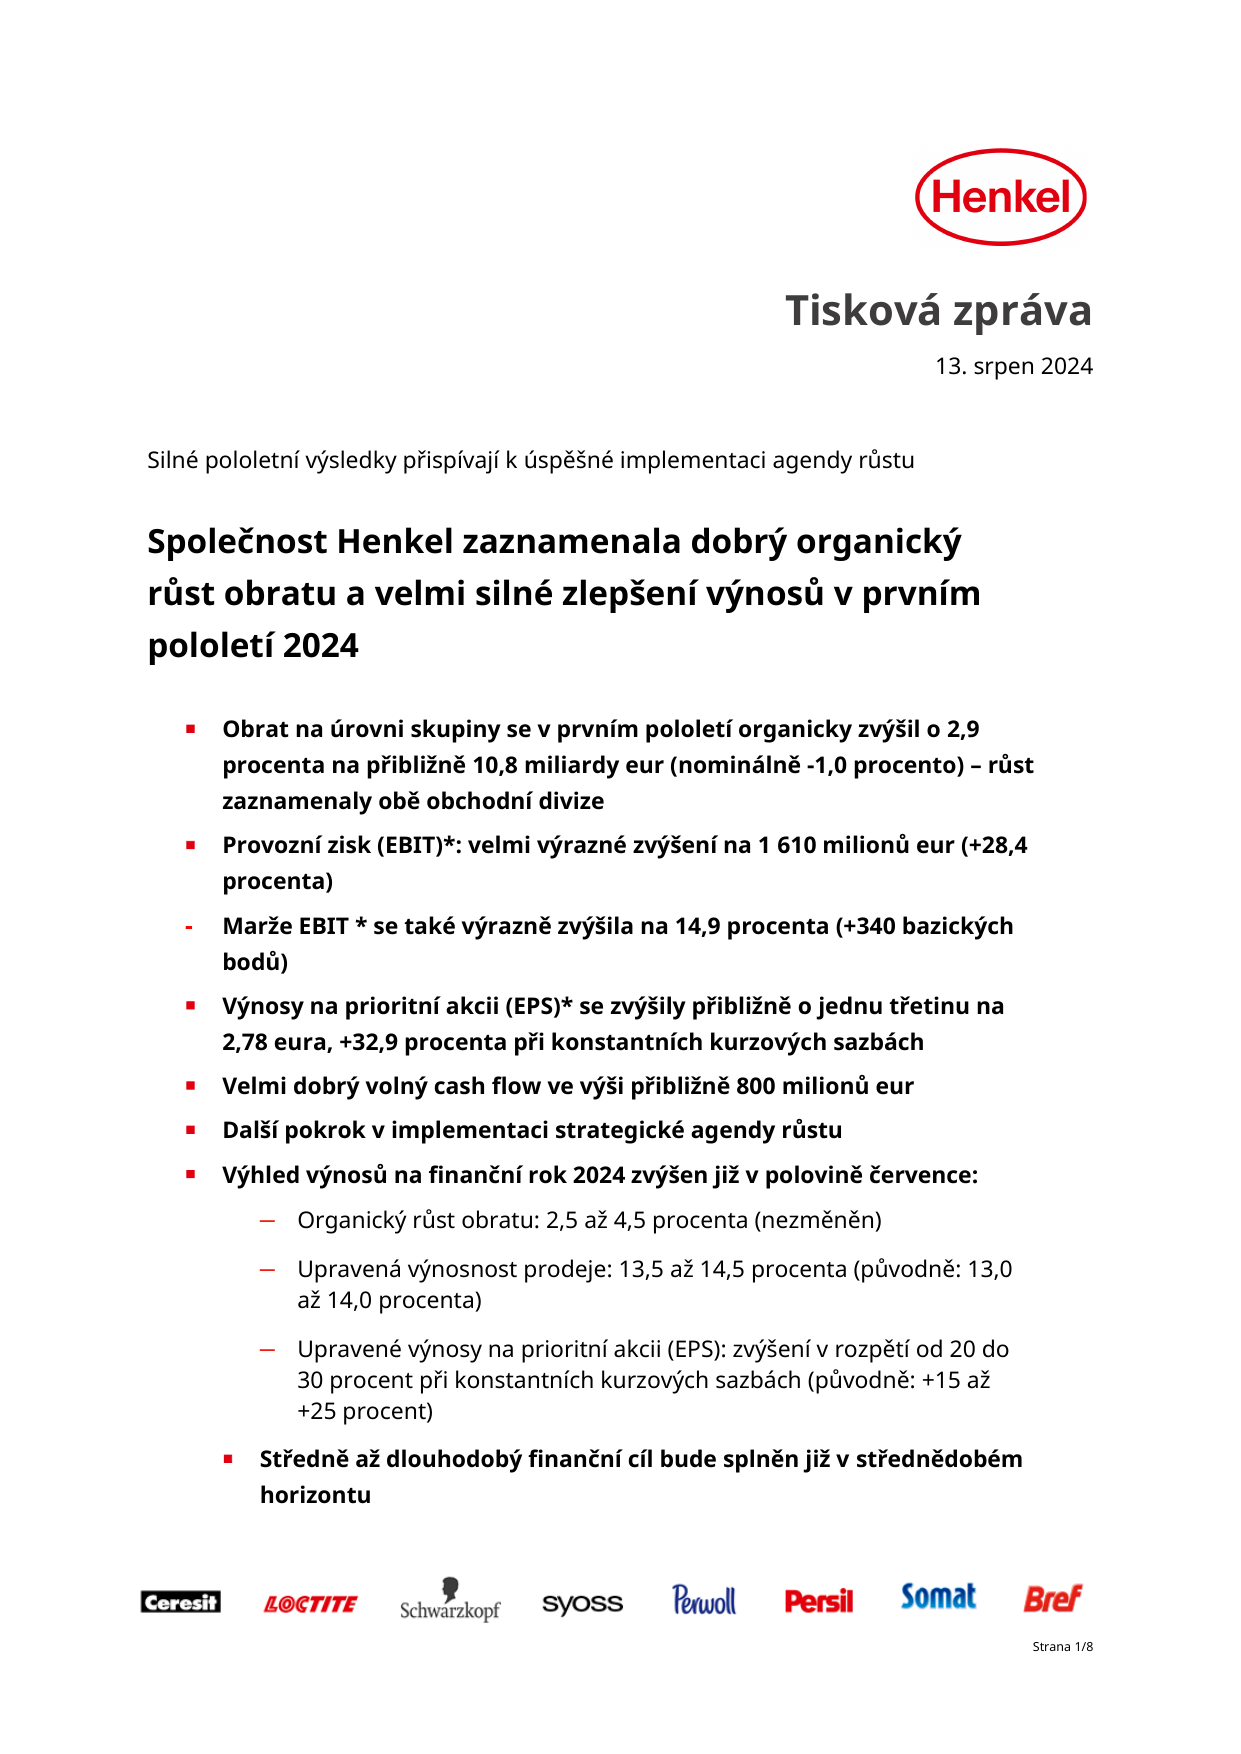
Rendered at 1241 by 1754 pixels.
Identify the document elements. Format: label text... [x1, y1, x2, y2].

text 13. srpen 2024 [147, 350, 1093, 381]
list Výhled výnosů na finanční rok 2024 zvýšen již v polovině července: [184, 1158, 1047, 1190]
list Obrat na úrovni skupiny se v prvním pololetí organicky zvýšil o 2,9 procenta na přibližně 10,8 miliardy eur (nominálně -1,0 procento) – růst zaznamenaly obě obchodní divize [184, 713, 1047, 816]
list Upravená výnosnost prodeje: 13,5 až 14,5 procenta (původně: 13,0 až 14,0 procenta) [259, 1252, 1036, 1315]
list Organický růst obratu: 2,5 až 4,5 procenta (nezměněn) [259, 1203, 1036, 1235]
list Výnosy na prioritní akcii (EPS)* se zvýšily přibližně o jednu třetinu na 2,78 eura, +32,9 procenta při konstantních kurzových sazbách [184, 990, 1047, 1057]
picture [914, 146, 1087, 246]
text Společnost Henkel zaznamenala dobrý organický růst obratu a velmi silné zlepšení výnosů v prvním pololetí 2024 [147, 517, 1036, 667]
list Upravené výnosy na prioritní akcii (EPS): zvýšení v rozpětí od 20 do 30 procent při konstantních kurzových sazbách (původně: +15 až +25 procent) [259, 1332, 1036, 1426]
text Silné pololetní výsledky přispívají k úspěšné implementaci agendy růstu [147, 444, 1036, 475]
list Středně až dlouhodobý finanční cíl bude splněn již v střednědobém horizontu [222, 1443, 1047, 1510]
list Marže EBIT * se také výrazně zvýšila na 14,9 procenta (+340 bazických bodů) [184, 909, 1047, 977]
list Velmi dobrý volný cash flow ve výši přibližně 800 milionů eur [184, 1070, 1047, 1101]
list Provozní zisk (EBIT)*: velmi výrazné zvýšení na 1 610 milionů eur (+28,4 procenta) [184, 829, 1047, 897]
picture [102, 1569, 1118, 1629]
list Další pokrok v implementaci strategické agendy růstu [184, 1114, 1047, 1146]
